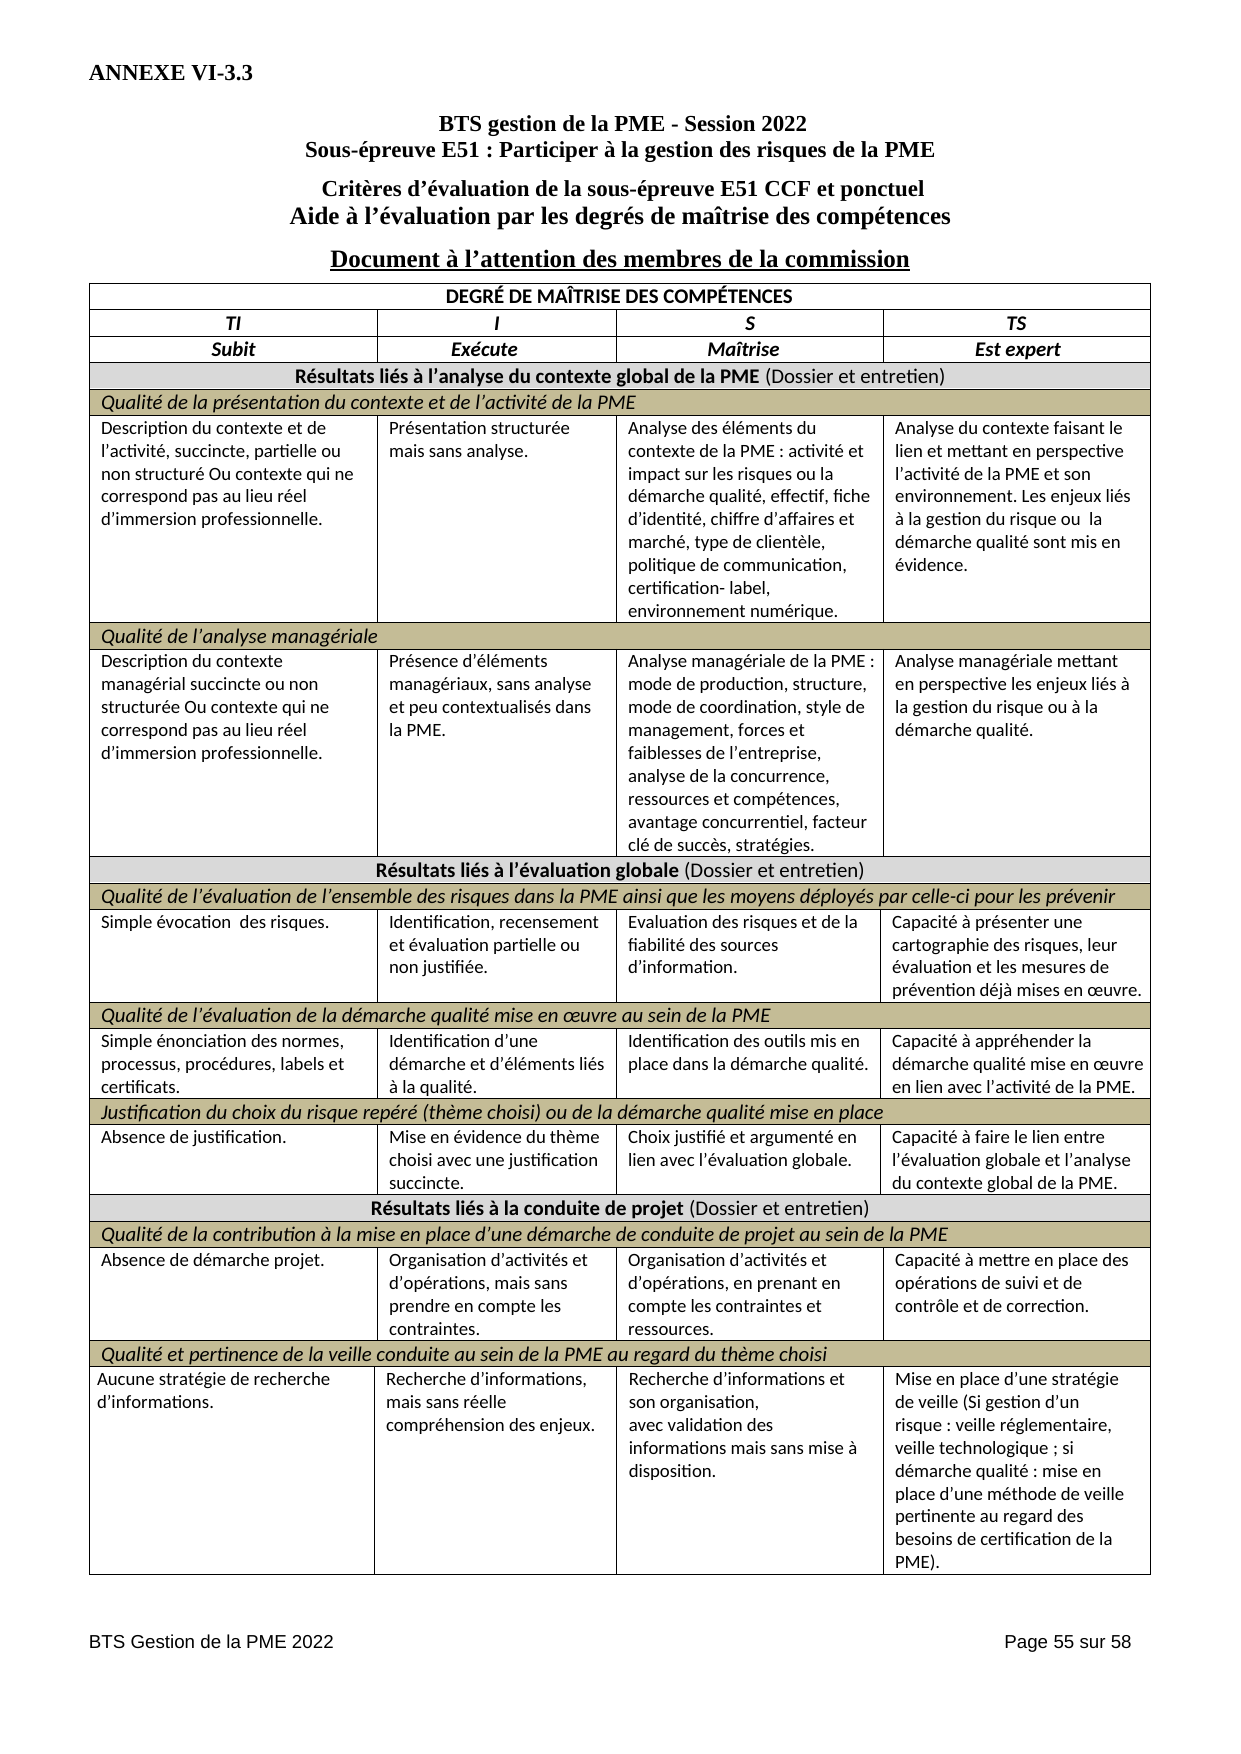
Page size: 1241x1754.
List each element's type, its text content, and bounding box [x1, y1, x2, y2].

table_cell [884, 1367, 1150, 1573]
table_cell S [617, 310, 883, 336]
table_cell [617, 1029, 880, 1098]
table_cell Qualité de l’évaluation de l’ensemble des risques dans la PME ainsi que les moyens déployés par celle-ci pour les prévenir [90, 884, 1150, 909]
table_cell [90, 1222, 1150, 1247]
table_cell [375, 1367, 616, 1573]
table_cell Evaluation des risques et de la fiabilité des sources d’information. [617, 910, 880, 1002]
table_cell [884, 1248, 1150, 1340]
table_cell Description du contexte et de l’activité, succincte, partielle ou non structuré Ou contexte qui ne correspond pas au lieu réel d’immersion professionnelle. [90, 416, 377, 622]
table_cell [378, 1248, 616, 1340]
table_cell Qualité de l’analyse managériale [90, 623, 1150, 649]
table_header DEGRÉ DE MAÎTRISE DES COMPÉTENCES [90, 284, 1150, 309]
text Aide à l’évaluation par les degrés de maîtrise des compétences [89, 201, 1152, 230]
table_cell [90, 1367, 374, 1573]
table_cell I [378, 310, 616, 336]
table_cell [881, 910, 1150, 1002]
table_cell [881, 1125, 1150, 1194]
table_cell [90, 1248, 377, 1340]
text ANNEXE VI-3.3 [89, 59, 1152, 85]
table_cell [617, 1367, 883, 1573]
table_cell Analyse du contexte faisant le lien et mettant en perspective l’activité de la PME et son environnement. Les enjeux liés à la gestion du risque ou la démarche qualité sont mis en évidence. [884, 416, 1150, 622]
table_cell TI [90, 310, 377, 336]
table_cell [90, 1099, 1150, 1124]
text Sous-épreuve E51 : Participer à la gestion des risques de la PME [89, 136, 1152, 163]
text Document à l’attention des membres de la commission [89, 244, 1152, 273]
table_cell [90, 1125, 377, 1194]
table_cell Analyse managériale mettant en perspective les enjeux liés à la gestion du risque ou à la démarche qualité. [884, 650, 1150, 856]
table_cell Subit [90, 337, 377, 362]
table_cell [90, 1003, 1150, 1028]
text Critères d’évaluation de la sous-épreuve E51 CCF et ponctuel [89, 175, 1157, 201]
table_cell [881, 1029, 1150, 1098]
table_cell Analyse des éléments du contexte de la PME : activité et impact sur les risques ou la démarche qualité, effectif, fiche d’identité, chiffre d’affaires et marché, type de clientèle, politique de communication, certification- label, environnement numérique. [617, 416, 883, 622]
table_cell TS [884, 310, 1150, 336]
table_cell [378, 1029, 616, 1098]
table_cell Résultats liés à l’analyse du contexte global de la PME (Dossier et entretien) [90, 363, 1150, 388]
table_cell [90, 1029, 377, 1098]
table_cell Présentation structurée mais sans analyse. [378, 416, 616, 622]
table_cell Est expert [884, 337, 1150, 362]
table_cell Qualité de la présentation du contexte et de l’activité de la PME [90, 390, 1150, 415]
table_cell Résultats liés à l’évaluation globale (Dossier et entretien) [90, 857, 1150, 882]
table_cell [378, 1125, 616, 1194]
table_cell Simple évocation des risques. [90, 910, 377, 1002]
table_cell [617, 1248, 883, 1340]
table_cell Exécute [378, 337, 616, 362]
table_cell Description du contexte managérial succincte ou non structurée Ou contexte qui ne correspond pas au lieu réel d’immersion professionnelle. [90, 650, 377, 856]
table_cell Présence d’éléments managériaux, sans analyse et peu contextualisés dans la PME. [378, 650, 616, 856]
table_cell Analyse managériale de la PME : mode de production, structure, mode de coordination, style de management, forces et faiblesses de l’entreprise, analyse de la concurrence, ressources et compétences, avantage concurrentiel, facteur clé de succès, stratégies. [617, 650, 883, 856]
table_cell Identification, recensement et évaluation partielle ou non justifiée. [378, 910, 616, 1002]
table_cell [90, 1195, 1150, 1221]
table_cell Maîtrise [617, 337, 883, 362]
text BTS gestion de la PME - Session 2022 [89, 110, 1157, 136]
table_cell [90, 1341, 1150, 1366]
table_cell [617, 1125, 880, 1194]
